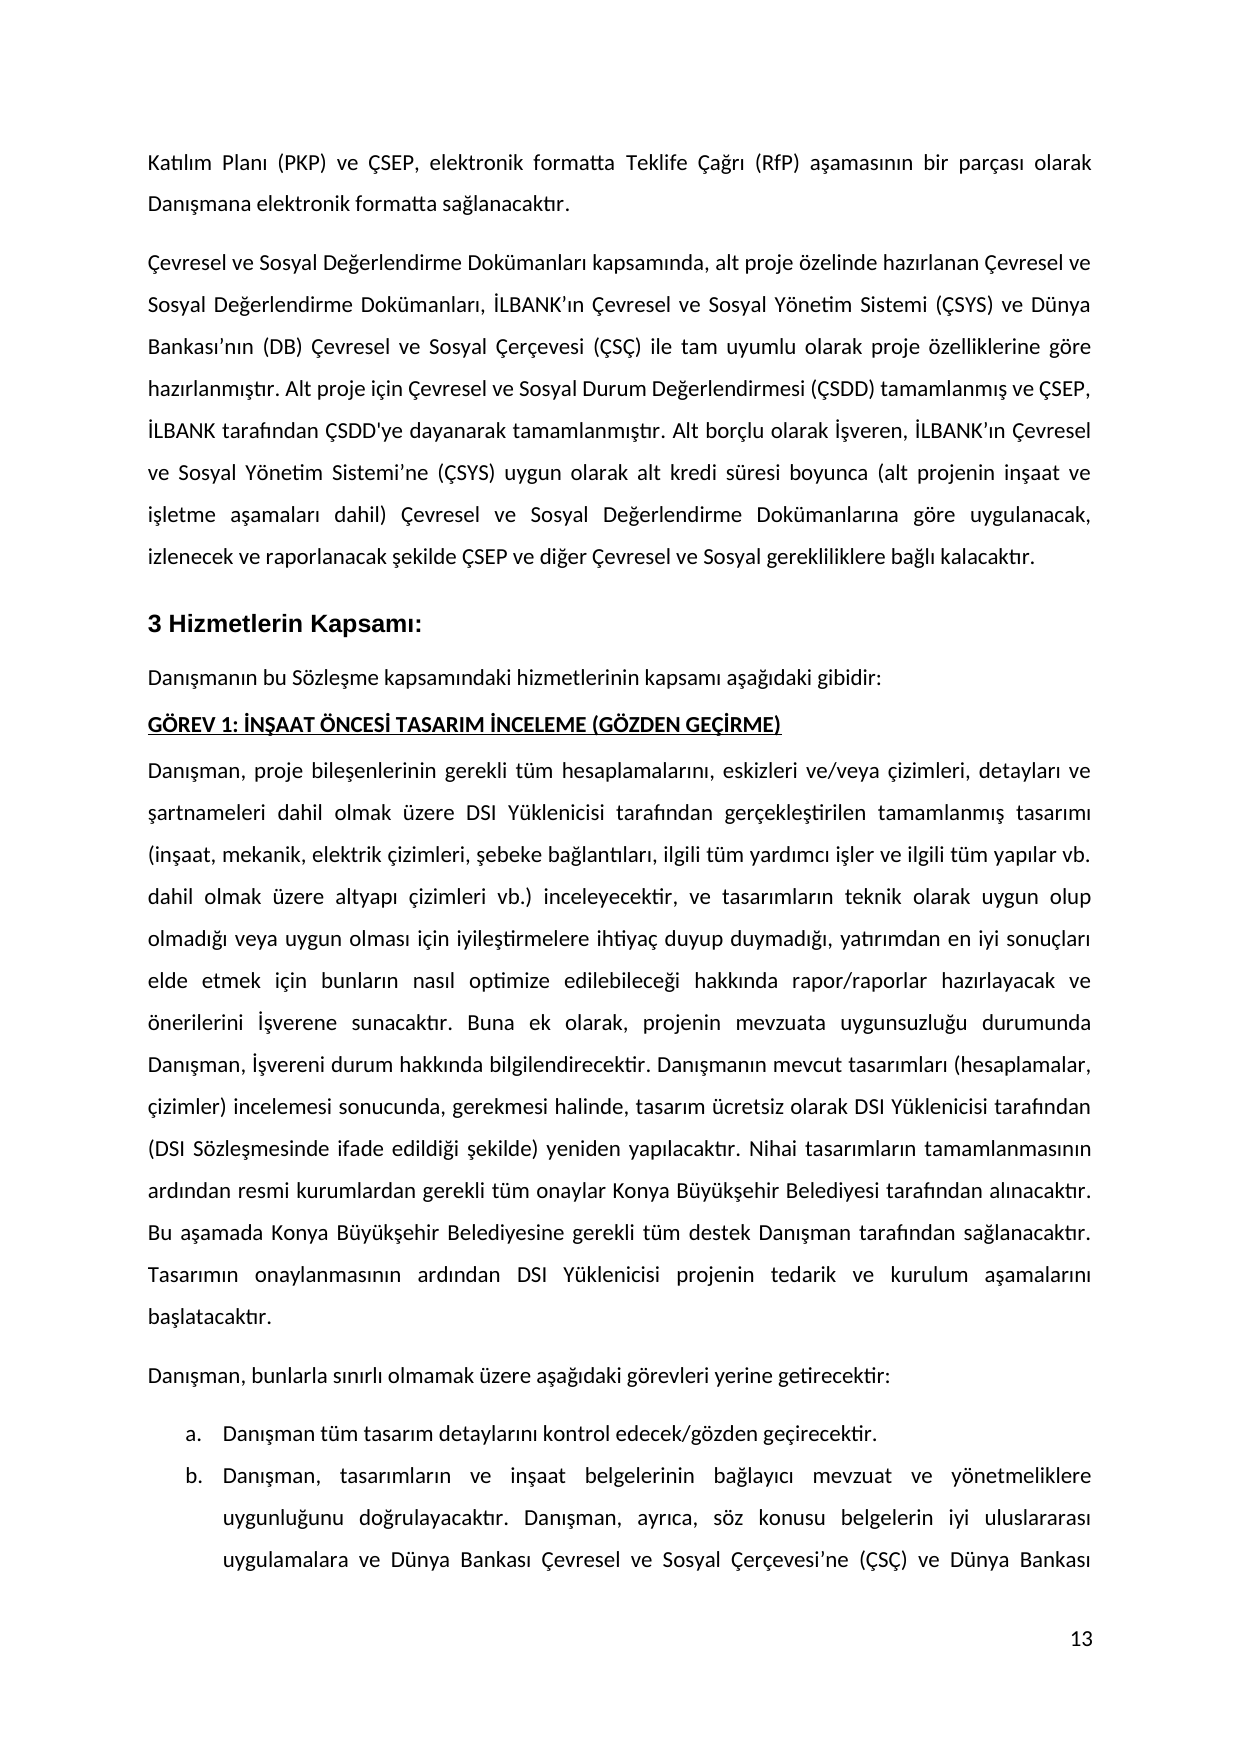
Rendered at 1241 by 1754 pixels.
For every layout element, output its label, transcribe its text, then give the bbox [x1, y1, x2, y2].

text GÖREV 1: İNŞAAT ÖNCESİ TASARIM İNCELEME (GÖZDEN GEÇİRME) [148, 710, 1093, 738]
text Çevresel ve Sosyal Değerlendirme Dokümanları kapsamında, alt proje özelinde hazırlanan Çevresel ve Sosyal Değerlendirme Dokümanları, İLBANK’ın Çevresel ve Sosyal Yönetim Sistemi (ÇSYS) ve Dünya Bankası’nın (DB) Çevresel ve Sosyal Çerçevesi (ÇSÇ) ile tam uyumlu olarak proje özelliklerine göre hazırlanmıştır. Alt proje için Çevresel ve Sosyal Durum Değerlendirmesi (ÇSDD) tamamlanmış ve ÇSEP, İLBANK tarafından ÇSDD'ye dayanarak tamamlanmıştır. Alt borçlu olarak İşveren, İLBANK’ın Çevresel ve Sosyal Yönetim Sistemi’ne (ÇSYS) uygun olarak alt kredi süresi boyunca (alt projenin inşaat ve işletme aşamaları dahil) Çevresel ve Sosyal Değerlendirme Dokümanlarına göre uygulanacak, izlenecek ve raporlanacak şekilde ÇSEP ve diğer Çevresel ve Sosyal gerekliliklere bağlı kalacaktır. [148, 248, 1093, 570]
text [148, 148, 1093, 218]
text Danışman, bunlarla sınırlı olmamak üzere aşağıdaki görevleri yerine getirecektir: [148, 1361, 1093, 1389]
text Danışman, proje bileşenlerinin gerekli tüm hesaplamalarını, eskizleri ve/veya çizimleri, detayları ve şartnameleri dahil olmak üzere DSI Yüklenicisi tarafından gerçekleştirilen tamamlanmış tasarımı (inşaat, mekanik, elektrik çizimleri, şebeke bağlantıları, ilgili tüm yardımcı işler ve ilgili tüm yapılar vb. dahil olmak üzere altyapı çizimleri vb.) inceleyecektir, ve tasarımların teknik olarak uygun olup olmadığı veya uygun olması için iyileştirmelere ihtiyaç duyup duymadığı, yatırımdan en iyi sonuçları elde etmek için bunların nasıl optimize edilebileceği hakkında rapor/raporlar hazırlayacak ve önerilerini İşverene sunacaktır. Buna ek olarak, projenin mevzuata uygunsuzluğu durumunda Danışman, İşvereni durum hakkında bilgilendirecektir. Danışmanın mevcut tasarımları (hesaplamalar, çizimler) incelemesi sonucunda, gerekmesi halinde, tasarım ücretsiz olarak DSI Yüklenicisi tarafından (DSI Sözleşmesinde ifade edildiği şekilde) yeniden yapılacaktır. Nihai tasarımların tamamlanmasının ardından resmi kurumlardan gerekli tüm onaylar Konya Büyükşehir Belediyesi tarafından alınacaktır. Bu aşamada Konya Büyükşehir Belediyesine gerekli tüm destek Danışman tarafından sağlanacaktır. Tasarımın onaylanmasının ardından DSI Yüklenicisi projenin tedarik ve kurulum aşamalarını başlatacaktır. [148, 757, 1093, 1330]
text Danışmanın bu Sözleşme kapsamındaki hizmetlerinin kapsamı aşağıdaki gibidir: [148, 663, 1093, 691]
subtitle 3 Hizmetlerin Kapsamı: [148, 609, 1093, 638]
list Danışman tüm tasarım detaylarını kontrol edecek/gözden geçirecektir. [185, 1419, 1093, 1448]
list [185, 1462, 1093, 1573]
